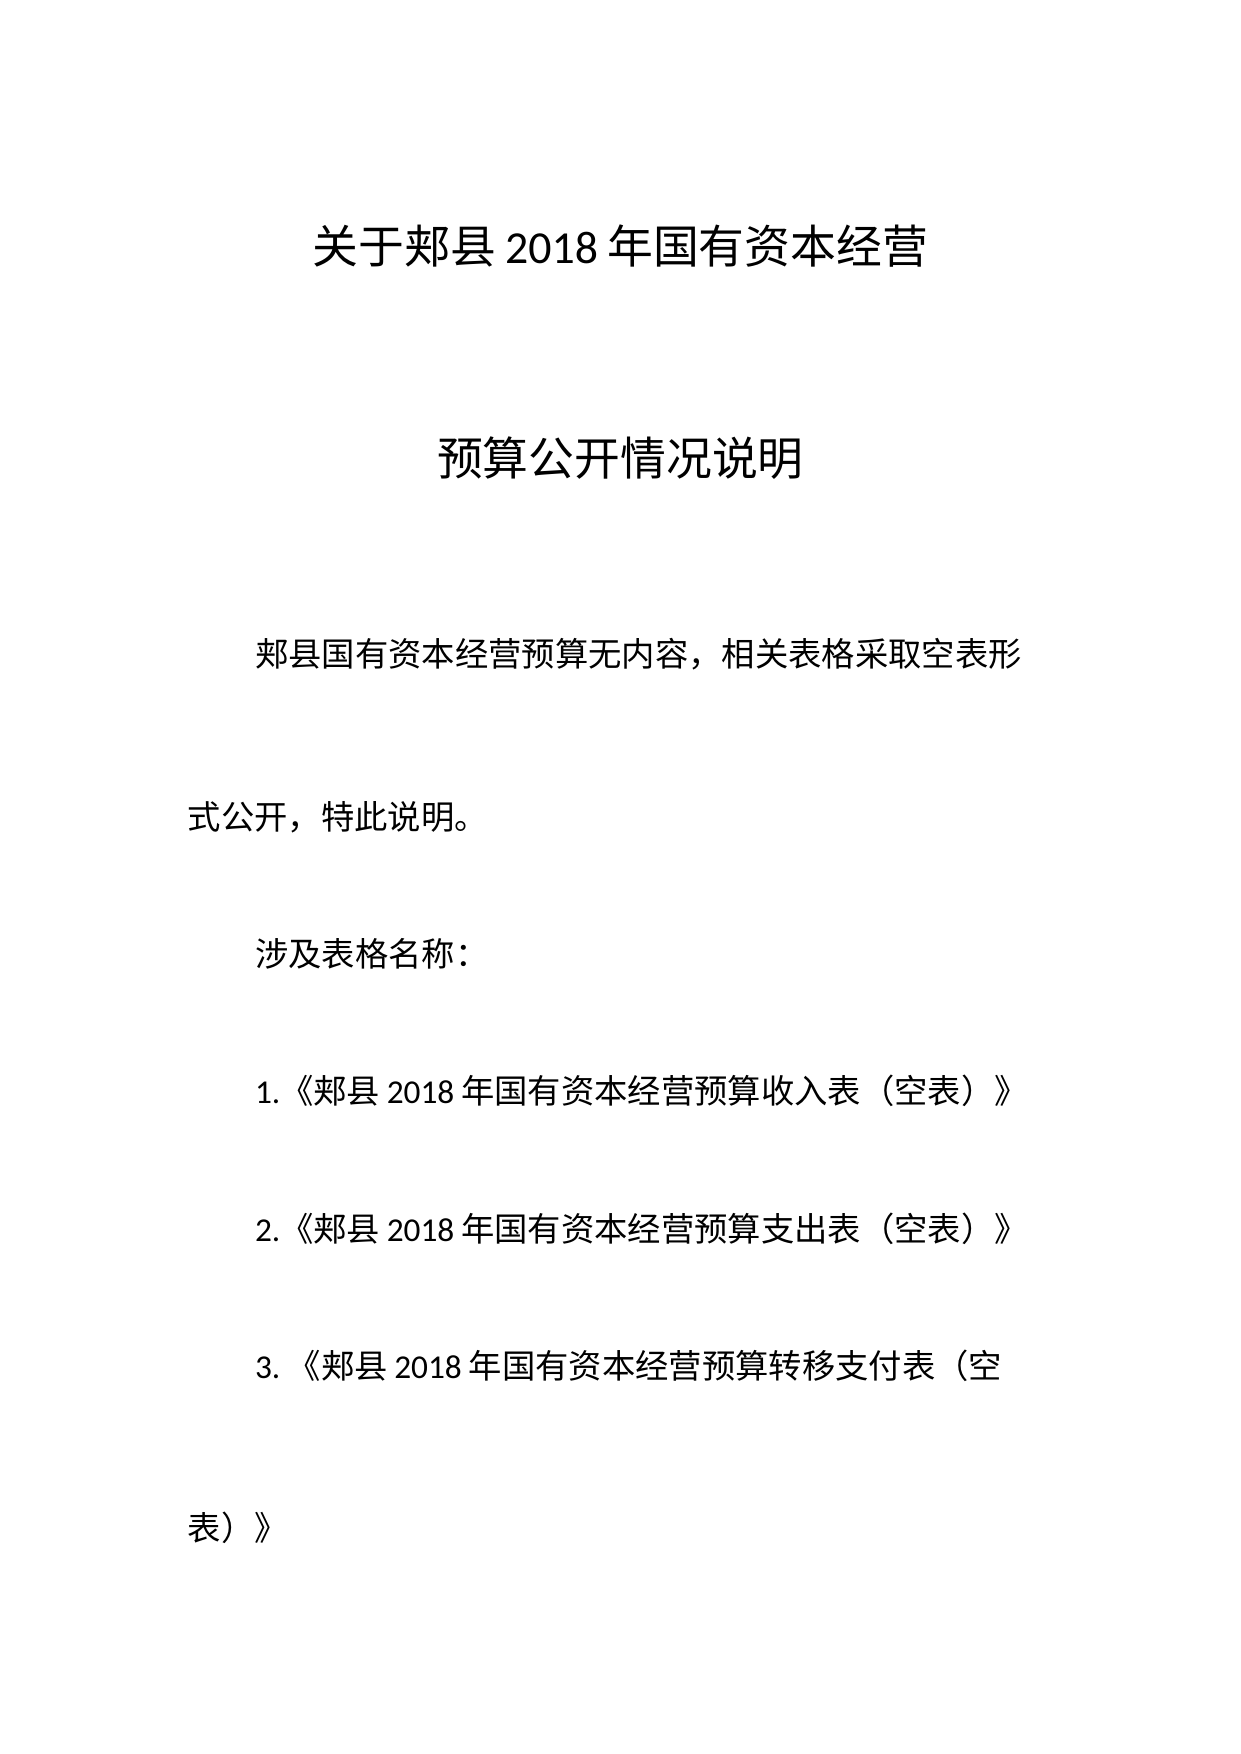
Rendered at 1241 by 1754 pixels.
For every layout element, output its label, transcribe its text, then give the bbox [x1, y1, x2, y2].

text 郏县国有资本经营预算无内容，相关表格采取空表形式公开，特此说明。 [187, 620, 1053, 847]
text 涉及表格名称： [187, 919, 1053, 984]
text 3. 《郏县2018年国有资本经营预算转移支付表（空表）》 [187, 1331, 1053, 1559]
text 预算公开情况说明 [187, 407, 1053, 504]
text 关于郏县2018年国有资本经营 [187, 194, 1053, 292]
text 2.《郏县2018年国有资本经营预算支出表（空表）》 [187, 1194, 1053, 1259]
text 1.《郏县2018年国有资本经营预算收入表（空表）》 [187, 1057, 1053, 1122]
